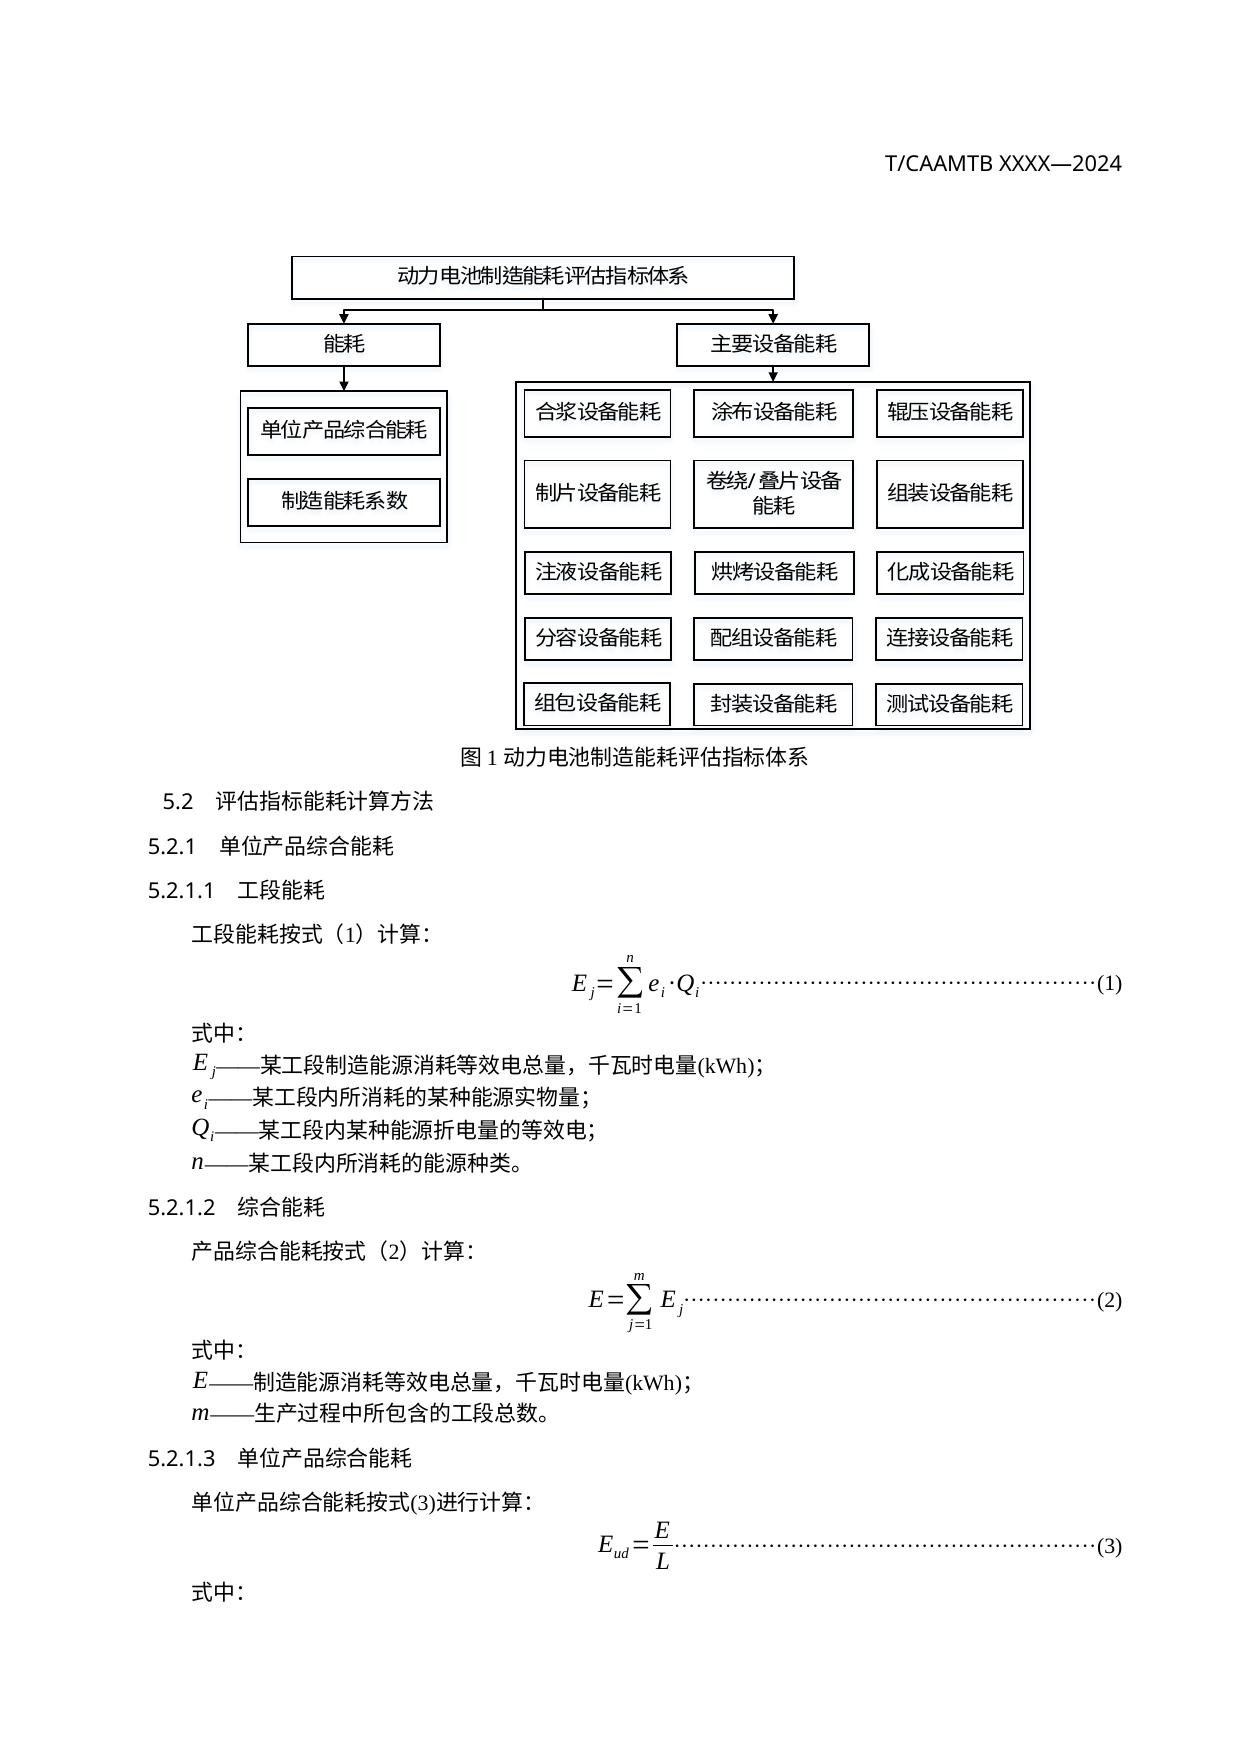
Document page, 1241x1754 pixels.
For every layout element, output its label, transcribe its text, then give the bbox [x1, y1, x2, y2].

text ——制造能源消耗等效电总量，千瓦时电量(kWh)； [148, 1365, 1122, 1396]
text 综合能耗 [148, 1190, 1122, 1222]
text 单位产品综合能耗按式(3)进行计算： [148, 1485, 1122, 1516]
text 评估指标能耗计算方法 [162, 784, 1122, 816]
text 式中： [191, 1016, 1122, 1048]
text 式中： [191, 1575, 1122, 1607]
text ——生产过程中所包含的工段总数。 [148, 1396, 1122, 1428]
text 单位产品综合能耗 [148, 1441, 1122, 1472]
text ——某工段制造能源消耗等效电总量，千瓦时电量(kWh)； [148, 1048, 1122, 1080]
text ——某工段内某种能源折电量的等效电； [148, 1113, 1122, 1146]
text 产品综合能耗按式（2）计算： [148, 1234, 1122, 1266]
text 工段能耗按式（1）计算： [148, 917, 1122, 949]
text 式中： [191, 1333, 1122, 1365]
text () [148, 949, 1122, 1016]
text 单位产品综合能耗 [148, 829, 1122, 860]
text 工段能耗 [148, 873, 1122, 905]
text ——某工段内所消耗的某种能源实物量； [148, 1080, 1122, 1113]
text () [148, 1266, 1122, 1333]
text 图1 动力电池制造能耗评估指标体系 [148, 740, 1122, 772]
text () [148, 1516, 1122, 1575]
text ——某工段内所消耗的能源种类。 [148, 1146, 1122, 1177]
